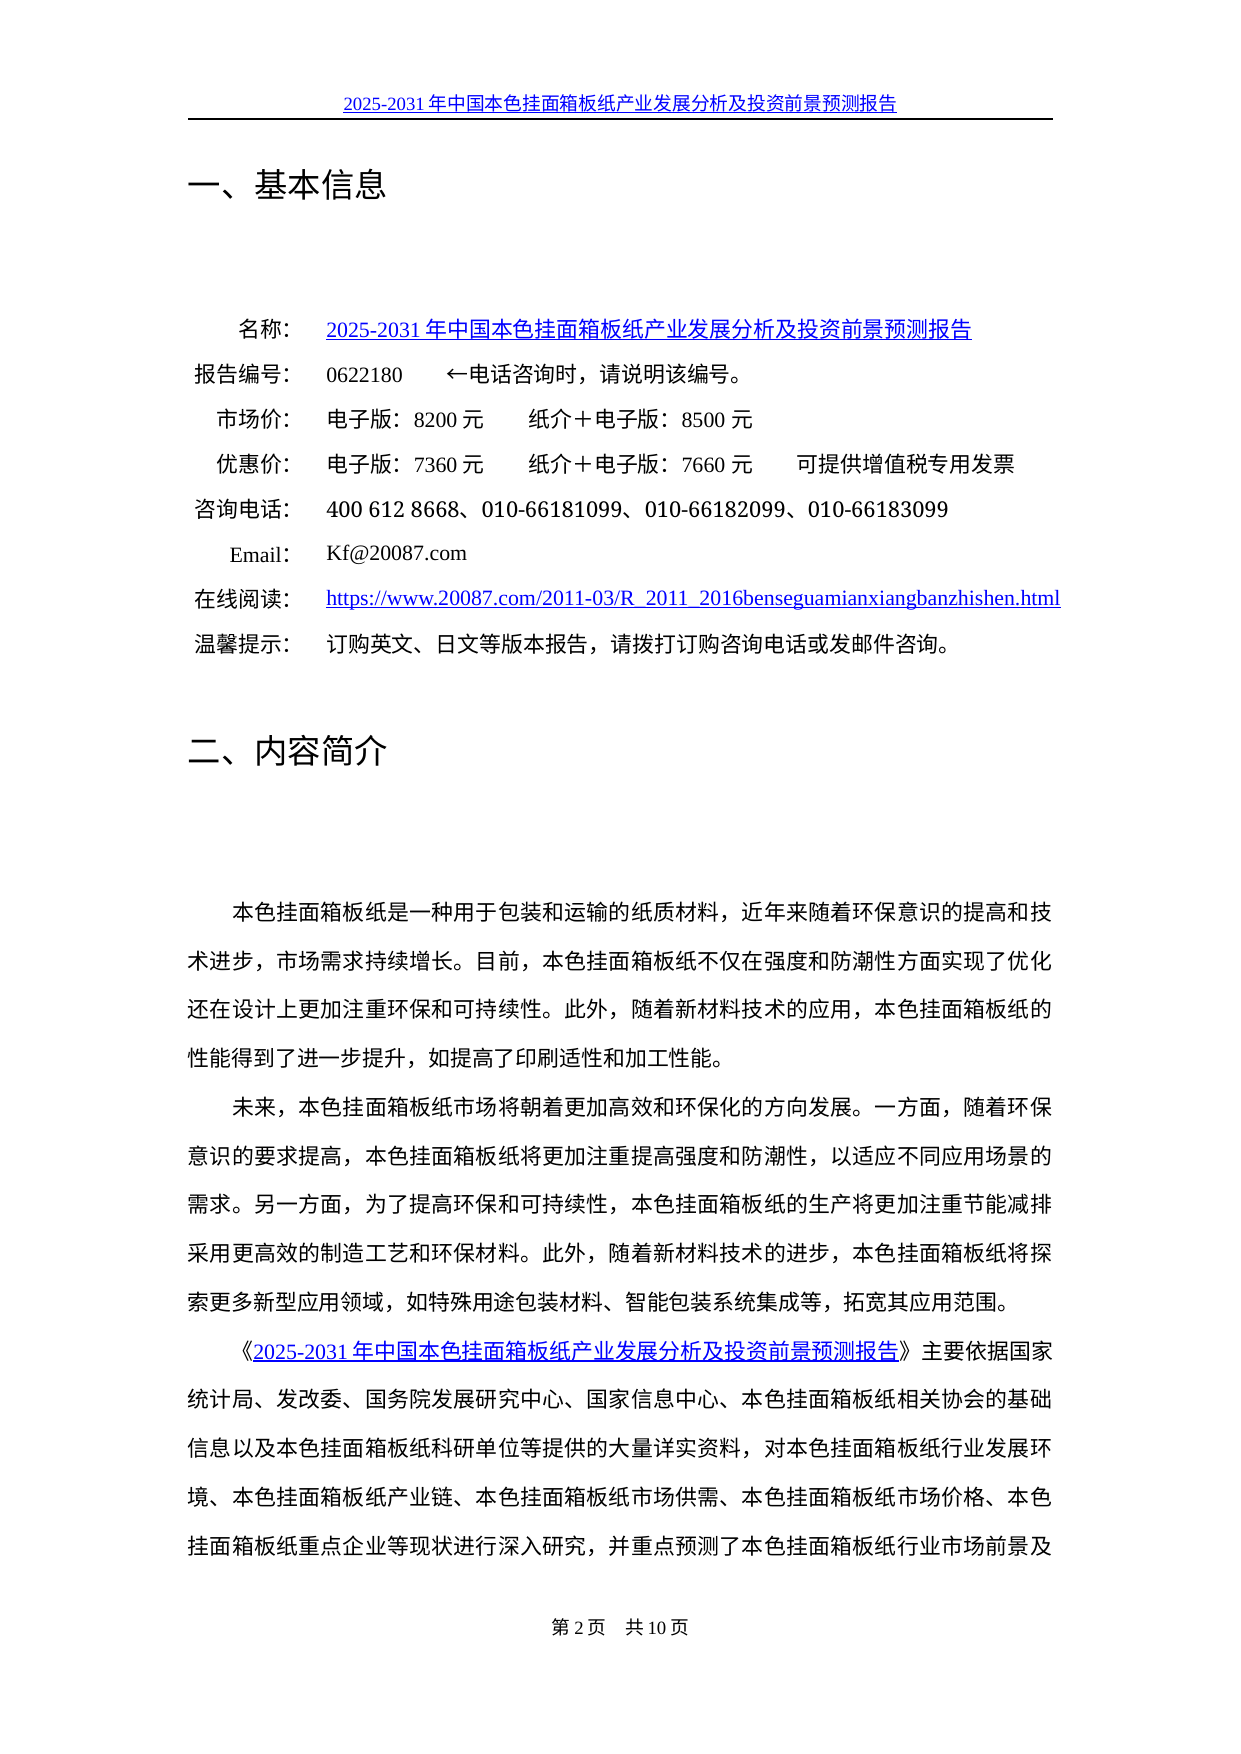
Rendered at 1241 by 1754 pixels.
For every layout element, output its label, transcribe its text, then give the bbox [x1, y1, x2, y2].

table_cell 咨询电话： [167, 492, 315, 537]
table_cell 电子版：7360 元 纸介＋电子版：7660 元 可提供增值税专用发票 [315, 447, 1073, 492]
table_cell [315, 582, 1073, 627]
table_cell 0622180 ←电话咨询时，请说明该编号。 [315, 357, 1073, 402]
table_cell 市场价： [167, 402, 315, 447]
title 一、基本信息 [187, 150, 1053, 215]
table_cell 优惠价： [167, 447, 315, 492]
table_cell 400 612 8668、010-66181099、010-66182099、010-66183099 [315, 492, 1073, 537]
table_cell Kf@20087.com [315, 537, 1073, 582]
table_cell 在线阅读： [167, 582, 315, 627]
title 二、内容简介 [187, 717, 1053, 782]
table_header 名称： [167, 312, 315, 357]
table_cell Email： [167, 537, 315, 582]
table_cell 温馨提示： [167, 627, 315, 672]
table_cell 订购英文、日文等版本报告，请拨打订购咨询电话或发邮件咨询。 [315, 627, 1073, 672]
table_cell 报告编号： [167, 357, 315, 402]
table_cell 电子版：8200 元 纸介＋电子版：8500 元 [315, 402, 1073, 447]
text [187, 894, 1053, 1561]
table_header 2025-2031年中国本色挂面箱板纸产业发展分析及投资前景预测报告 [315, 312, 1073, 357]
